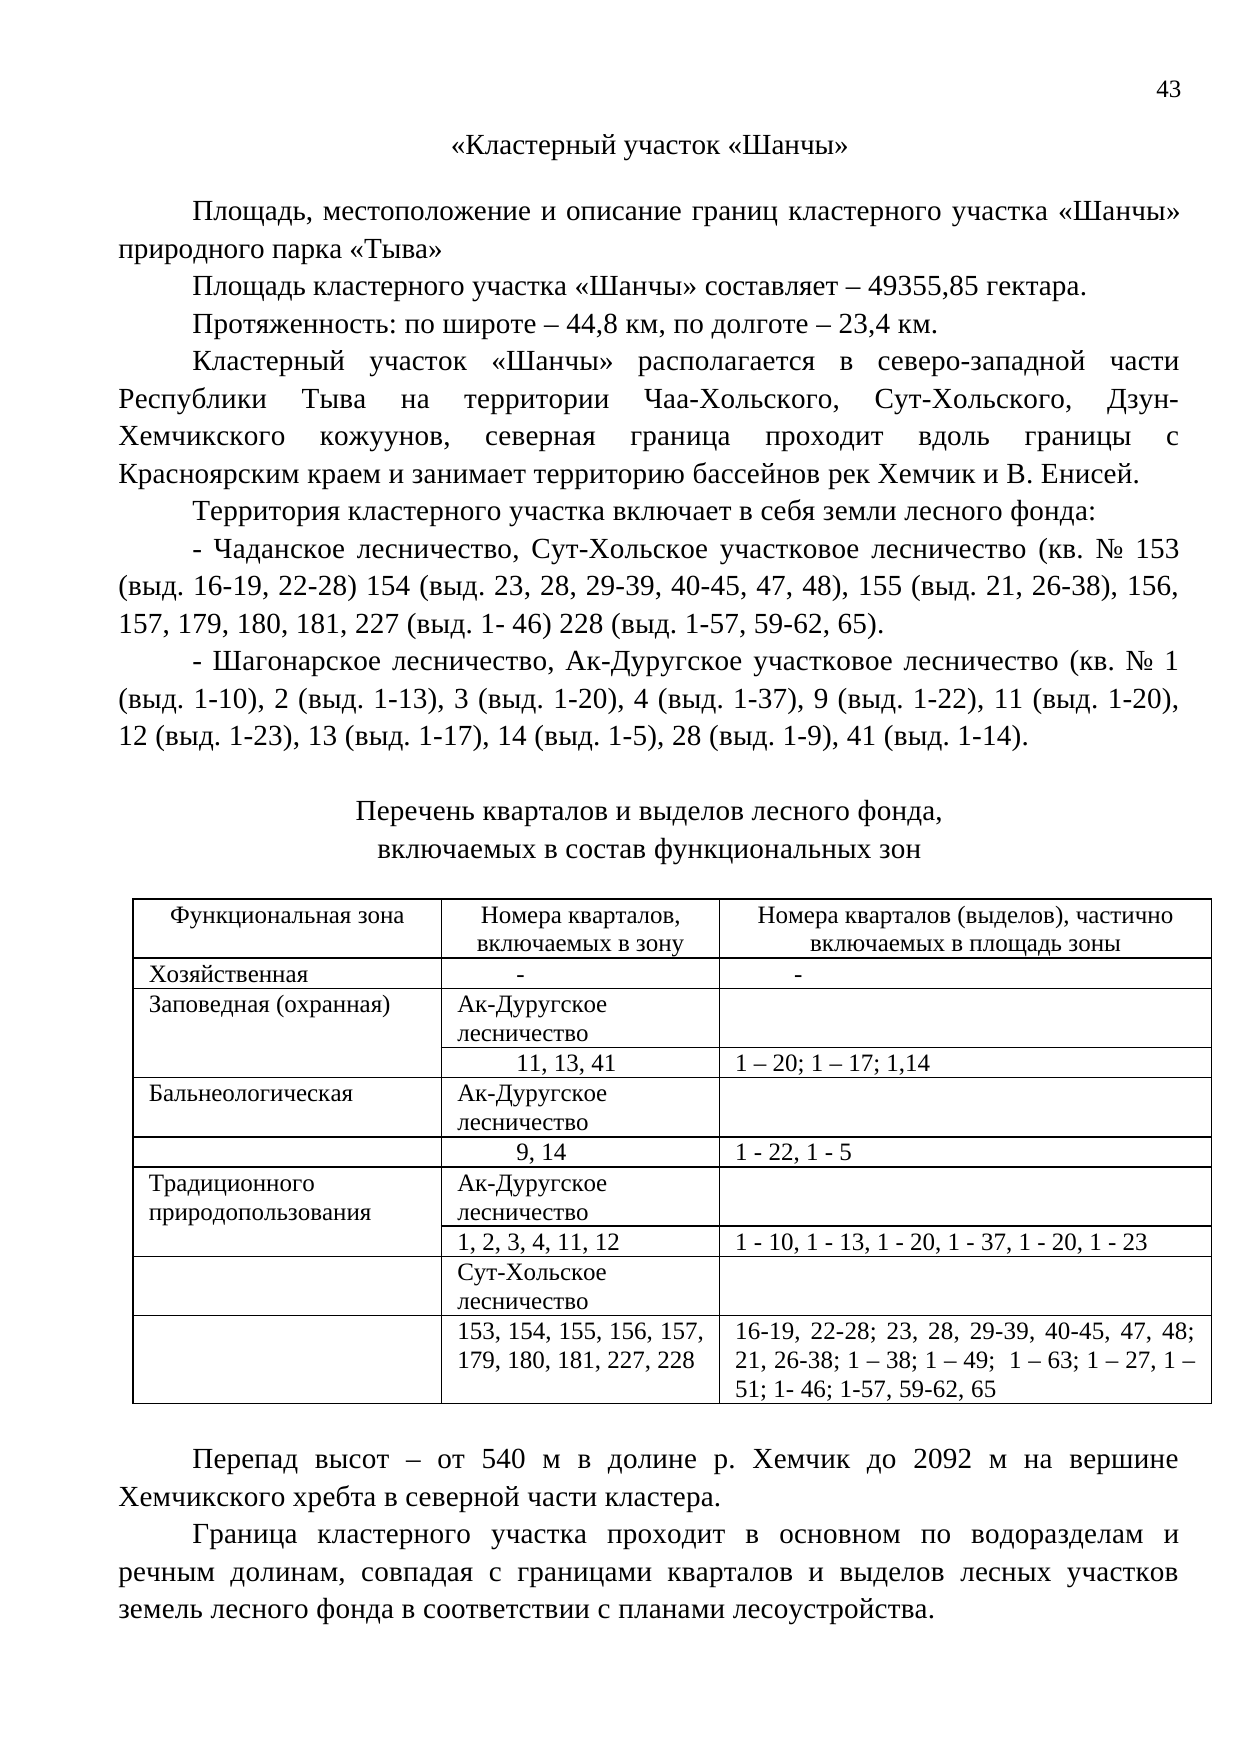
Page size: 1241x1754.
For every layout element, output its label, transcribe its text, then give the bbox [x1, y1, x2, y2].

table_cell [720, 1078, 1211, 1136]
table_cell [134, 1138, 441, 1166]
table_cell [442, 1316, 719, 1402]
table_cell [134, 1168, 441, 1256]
text включаемых в состав функциональных зон [118, 827, 1181, 864]
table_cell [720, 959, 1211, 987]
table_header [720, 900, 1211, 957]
text «Кластерный участок «Шанчы» [118, 127, 1181, 161]
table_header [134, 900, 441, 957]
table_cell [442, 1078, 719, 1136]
text Территория кластерного участка включает в себя земли лесного фонда: [118, 489, 1181, 527]
text - Шагонарское лесничество, Ак-Дуругское участковое лесничество (кв. № 1 (выд. 1-10), 2 (выд. 1-13), 3 (выд. 1-20), 4 (выд. 1-37), 9 (выд. 1-22), 11 (выд. 1-20), 12 (выд. 1-23), 13 (выд. 1-17), 14 (выд. 1-5), 28 (выд. 1-9), 41 (выд. 1-14). [118, 639, 1181, 752]
text Площадь, местоположение и описание границ кластерного участка «Шанчы» природного парка «Тыва» [118, 189, 1181, 264]
text Граница кластерного участка проходит в основном по водоразделам и речным долинам, совпадая с границами кварталов и выделов лесных участков земель лесного фонда в соответствии с планами лесоустройства. [118, 1513, 1181, 1625]
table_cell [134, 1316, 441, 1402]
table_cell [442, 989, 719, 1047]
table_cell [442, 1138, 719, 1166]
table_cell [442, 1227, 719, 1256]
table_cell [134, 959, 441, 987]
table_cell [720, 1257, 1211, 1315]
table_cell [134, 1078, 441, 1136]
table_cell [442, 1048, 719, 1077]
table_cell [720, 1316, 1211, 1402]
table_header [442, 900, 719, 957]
text Протяженность: по широте – 44,8 км, по долготе – 23,4 км. [118, 302, 1181, 339]
text Площадь кластерного участка «Шанчы» составляет – 49355,85 гектара. [118, 264, 1181, 302]
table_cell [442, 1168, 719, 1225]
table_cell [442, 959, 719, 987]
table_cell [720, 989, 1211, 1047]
text Кластерный участок «Шанчы» располагается в северо-западной части Республики Тыва на территории Чаа-Хольского, Сут-Хольского, Дзун-Хемчикского кожуунов, северная граница проходит вдоль границы с Красноярским краем и занимает территорию бассейнов рек Хемчик и В. Енисей. [118, 339, 1181, 489]
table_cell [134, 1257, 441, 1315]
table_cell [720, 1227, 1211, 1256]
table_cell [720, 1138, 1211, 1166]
text Перепад высот – от 540 м в долине р. Хемчик до 2092 м на вершине Хемчикского хребта в северной части кластера. [118, 1438, 1181, 1513]
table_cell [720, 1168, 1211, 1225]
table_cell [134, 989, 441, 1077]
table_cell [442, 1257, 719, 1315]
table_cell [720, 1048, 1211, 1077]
text Перечень кварталов и выделов лесного фонда, [118, 789, 1181, 827]
text - Чаданское лесничество, Сут-Хольское участковое лесничество (кв. № 153 (выд. 16-19, 22-28) 154 (выд. 23, 28, 29-39, 40-45, 47, 48), 155 (выд. 21, 26-38), 156, 157, 179, 180, 181, 227 (выд. 1- 46) 228 (выд. 1-57, 59-62, 65). [118, 527, 1181, 639]
